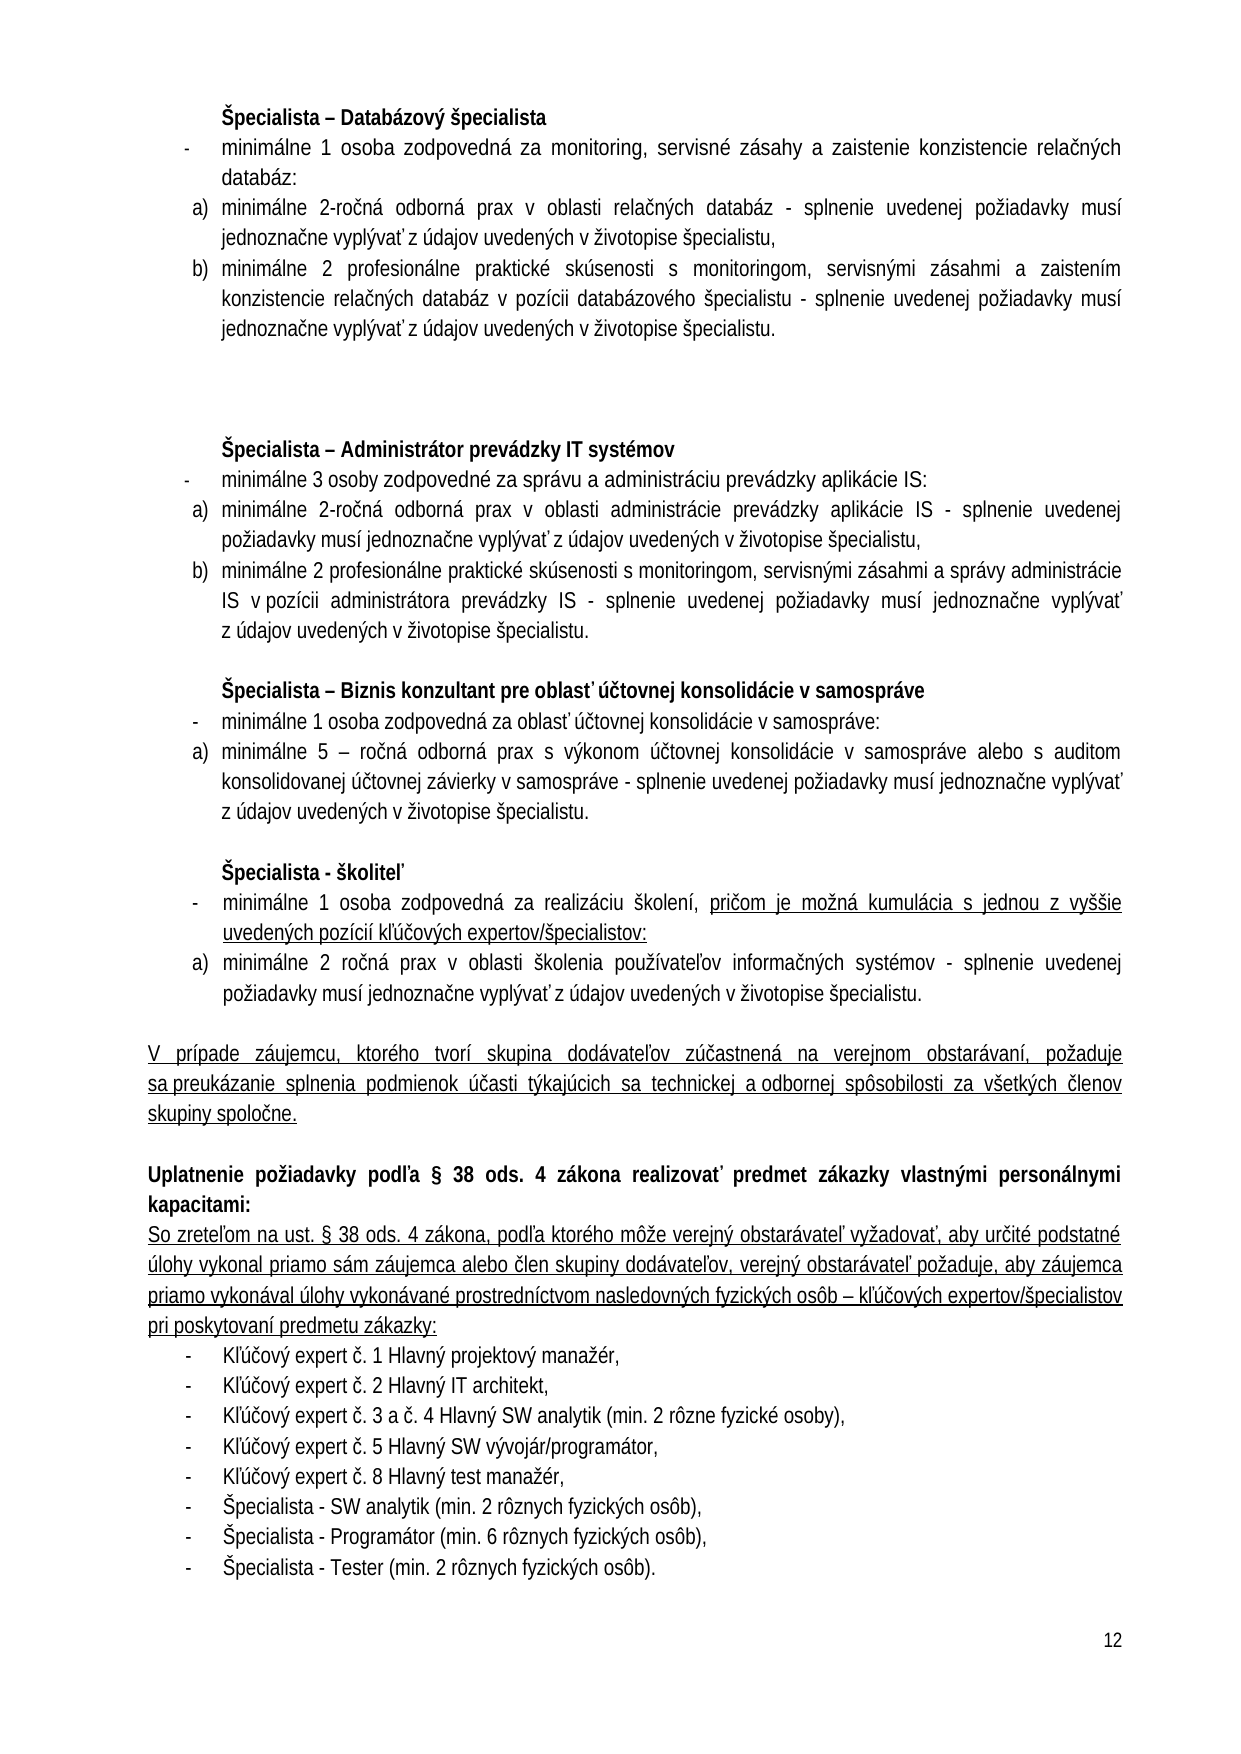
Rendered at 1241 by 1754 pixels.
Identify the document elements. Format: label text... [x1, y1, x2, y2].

text - Kľúčový expert č. 5 Hlavný SW vývojár/programátor, [185, 1433, 1122, 1459]
text Špecialista - školiteľ [148, 859, 1122, 885]
list minimálne 3 osoby zodpovedné za správu a administráciu prevádzky aplikácie IS: [184, 466, 1122, 492]
list minimálne 2 profesionálne praktické skúsenosti s monitoringom, servisnými zásahmi a správy administrácie IS v pozícii administrátora prevádzky IS - splnenie uvedenej požiadavky musí jednoznačne vyplývať z údajov uvedených v životopise špecialistu. [192, 557, 1122, 643]
list minimálne 1 osoba zodpovedná za monitoring, servisné zásahy a zaistenie konzistencie relačných databáz: [184, 134, 1122, 190]
text Špecialista – Databázový špecialista [148, 103, 1122, 130]
list minimálne 2 profesionálne praktické skúsenosti s monitoringom, servisnými zásahmi a zaistením konzistencie relačných databáz v pozícii databázového špecialistu - splnenie uvedenej požiadavky musí jednoznačne vyplývať z údajov uvedených v životopise špecialistu. [192, 254, 1122, 341]
list minimálne 1 osoba zodpovedná za realizáciu školení, pričom je možná kumulácia s jednou z vyššie uvedených pozícií kľúčových expertov/špecialistov: [192, 889, 1122, 945]
text - Kľúčový expert č. 8 Hlavný test manažér, [185, 1463, 1122, 1489]
text V prípade záujemcu, ktorého tvorí skupina dodávateľov zúčastnená na verejnom obstarávaní, požaduje sa preukázanie splnenia podmienok účasti týkajúcich sa technickej a odbornej spôsobilosti za všetkých členov skupiny spoločne. [148, 1094, 1122, 1127]
text V prípade záujemcu, ktorého tvorí skupina dodávateľov zúčastnená na verejnom obstarávaní, požaduje sa preukázanie splnenia podmienok účasti týkajúcich sa technickej a odbornej spôsobilosti za všetkých členov skupiny spoločne. [148, 1064, 1122, 1093]
text a) minimálne 5 – ročná odborná prax s výkonom účtovnej konsolidácie v samospráve alebo s auditom konsolidovanej účtovnej závierky v samospráve - splnenie uvedenej požiadavky musí jednoznačne vyplývať z údajov uvedených v životopise špecialistu. [192, 738, 1122, 824]
text Uplatnenie požiadavky podľa § 38 ods. 4 zákona realizovať predmet zákazky vlastnými personálnymi kapacitami: [148, 1161, 1122, 1217]
text - minimálne 1 osoba zodpovedná za oblasť účtovnej konsolidácie v samospráve: [192, 708, 1122, 734]
text Špecialista – Biznis konzultant pre oblasť účtovnej konsolidácie v samospráve [148, 677, 1122, 704]
text - Kľúčový expert č. 3 a č. 4 Hlavný SW analytik (min. 2 rôzne fyzické osoby), [185, 1402, 1122, 1429]
text - Špecialista - Programátor (min. 6 rôznych fyzických osôb), [185, 1523, 1122, 1549]
text Špecialista – Administrátor prevádzky IT systémov [148, 436, 1122, 462]
list minimálne 2 ročná prax v oblasti školenia používateľov informačných systémov - splnenie uvedenej požiadavky musí jednoznačne vyplývať z údajov uvedených v životopise špecialistu. [192, 949, 1122, 1006]
list minimálne 2-ročná odborná prax v oblasti administrácie prevádzky aplikácie IS - splnenie uvedenej požiadavky musí jednoznačne vyplývať z údajov uvedených v životopise špecialistu, [192, 496, 1122, 553]
list minimálne 2-ročná odborná prax v oblasti relačných databáz - splnenie uvedenej požiadavky musí jednoznačne vyplývať z údajov uvedených v životopise špecialistu, [192, 194, 1122, 251]
text - Špecialista - SW analytik (min. 2 rôznych fyzických osôb), [185, 1493, 1122, 1519]
text So zreteľom na ust. § 38 ods. 4 zákona, podľa ktorého môže verejný obstarávateľ vyžadovať, aby určité podstatné úlohy vykonal priamo sám záujemca alebo člen skupiny dodávateľov, verejný obstarávateľ požaduje, aby záujemca priamo vykonával úlohy vykonávané prostredníctvom nasledovných fyzických osôb – kľúčových expertov/špecialistov pri poskytovaní predmetu zákazky: [148, 1221, 1122, 1274]
text - Špecialista - Tester (min. 2 rôznych fyzických osôb). [185, 1553, 1122, 1580]
text V prípade záujemcu, ktorého tvorí skupina dodávateľov zúčastnená na verejnom obstarávaní, požaduje sa preukázanie splnenia podmienok účasti týkajúcich sa technickej a odbornej spôsobilosti za všetkých členov skupiny spoločne. [148, 1040, 1122, 1063]
text - Kľúčový expert č. 2 Hlavný IT architekt, [185, 1372, 1122, 1398]
text So zreteľom na ust. § 38 ods. 4 zákona, podľa ktorého môže verejný obstarávateľ vyžadovať, aby určité podstatné úlohy vykonal priamo sám záujemca alebo člen skupiny dodávateľov, verejný obstarávateľ požaduje, aby záujemca priamo vykonával úlohy vykonávané prostredníctvom nasledovných fyzických osôb – kľúčových expertov/špecialistov pri poskytovaní predmetu zákazky: [148, 1306, 1122, 1338]
text - Kľúčový expert č. 1 Hlavný projektový manažér, [185, 1342, 1122, 1368]
text So zreteľom na ust. § 38 ods. 4 zákona, podľa ktorého môže verejný obstarávateľ vyžadovať, aby určité podstatné úlohy vykonal priamo sám záujemca alebo člen skupiny dodávateľov, verejný obstarávateľ požaduje, aby záujemca priamo vykonával úlohy vykonávané prostredníctvom nasledovných fyzických osôb – kľúčových expertov/špecialistov pri poskytovaní predmetu zákazky: [148, 1275, 1122, 1304]
